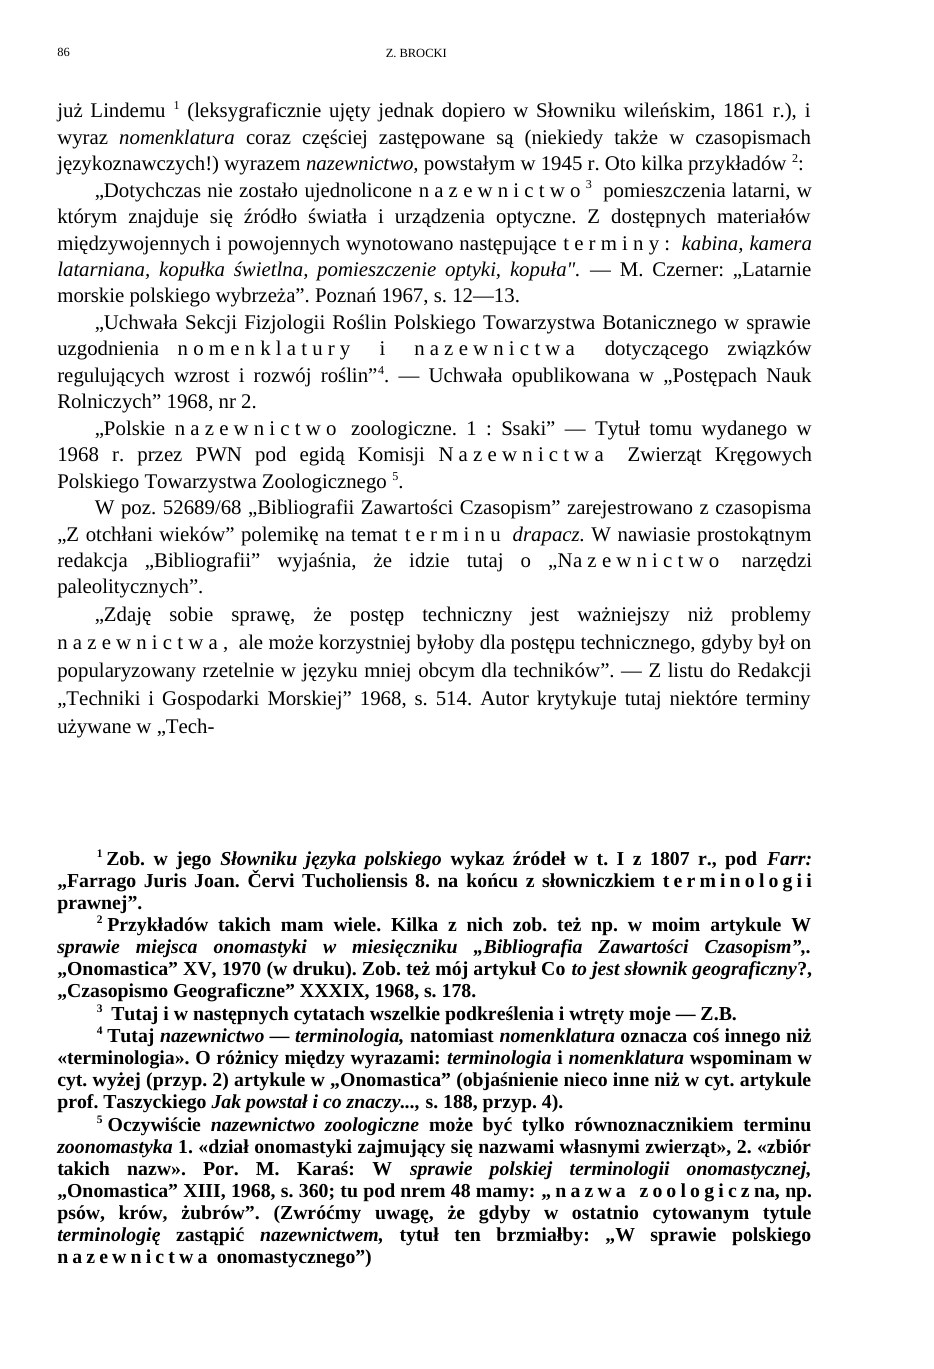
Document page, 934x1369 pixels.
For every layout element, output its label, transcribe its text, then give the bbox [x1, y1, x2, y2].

text „Dotychczas nie zostało ujednolicone nazewnictwo3 pomieszczenia latarni, w którym znajduje się źródło światła i urządzenia optyczne. Z dostępnych materiałów międzywojennych i powojennych wynotowano następujące terminy: kabina, kamera latarniana, kopułka świetlna, pomieszczenie optyki, kopuła". — M. Czerner: „Latarnie morskie polskiego wybrzeża”. Poznań 1967, s. 12—13. [57, 176, 812, 308]
text „Zdaję sobie sprawę, że postęp techniczny jest ważniejszy niż problemy nazewnictwa, ale może korzystniej byłoby dla postępu technicznego, gdyby był on popularyzowany rzetelnie w języku mniej obcym dla techników”. — Z listu do Redakcji „Techniki i Gospodarki Morskiej” 1968, s. 514. Autor krytykuje tutaj niektóre terminy używane w „Tech- [57, 599, 812, 739]
text W poz. 52689/68 „Bibliografii Zawartości Czasopism” zarejestrowano z czasopisma „Z otchłani wieków” polemikę na temat terminu drapacz. W nawiasie prostokątnym redakcja „Bibliografii” wyjaśnia, że idzie tutaj o „Nazewnictwo narzędzi paleolitycznych”. [57, 493, 812, 599]
text 2 Przykładów takich mam wiele. Kilka z nich zob. też np. w moim artykule W sprawie miejsca onomastyki w miesięczniku „Bibliografia Zawartości Czasopism”,. „Onomastica” XV, 1970 (w druku). Zob. też mój artykuł Co to jest słownik geograficzny?, „Czasopismo Geograficzne” XXXIX, 1968, s. 178. [57, 914, 812, 1002]
text 5 Oczywiście nazewnictwo zoologiczne może być tylko równoznacznikiem terminu zoonomastyka 1. «dział onomastyki zajmujący się nazwami własnymi zwierząt», 2. «zbiór takich nazw». Por. M. Karaś: W sprawie polskiej terminologii onomastycznej, „Onomastica” XIII, 1968, s. 360; tu pod nrem 48 mamy: „nazwa zoologiczna, np. psów, krów, żubrów”. (Zwróćmy uwagę, że gdyby w ostatnio cytowanym tytule terminologię zastąpić nazewnictwem, tytuł ten brzmiałby: „W sprawie polskiego nazewnictwa onomastycznegо”) [57, 1114, 812, 1267]
text 4 Tutaj nazewnictwo — terminologia, natomiast nomenklatura oznacza coś innego niż «terminologia». O różnicy między wyrazami: terminologia i nomenklatura wspominam w cyt. wyżej (przyp. 2) artykule w „Onomastica” (objaśnienie nieco inne niż w cyt. artykule prof. Taszyckiego Jak powstał i co znaczy..., s. 188, przyp. 4). [57, 1025, 812, 1113]
text „Polskie nazewnictwo zoologiczne. 1 : Ssaki” — Tytuł tomu wydanego w 1968 r. przez PWN pod egidą Komisji Nazewnictwa Zwierząt Kręgowych Polskiego Towarzystwa Zoologicznego 5. [57, 414, 812, 493]
text „Uchwała Sekcji Fizjologii Roślin Polskiego Towarzystwa Botanicznego w sprawie uzgodnienia nomenklatury i nazewnictwa dotyczącego związków regulujących wzrost i rozwój roślin”4. — Uchwała opublikowana w „Postępach Nauk Rolniczych” 1968, nr 2. [57, 308, 812, 414]
text 1 Zob. w jego Słowniku języka polskiego wykaz źródeł w t. I z 1807 r., pod Farr: „Farrago Juris Joan. Červi Tucholiensis 8. na końcu z słowniczkiem terminologii prawnej”. [57, 848, 812, 913]
text już Lindemu 1 (leksygraficznie ujęty jednak dopiero w Słowniku wileńskim, 1861 r.), i wyraz nomenklatura coraz częściej zastępowane są (niekiedy także w czasopismach językoznawczych!) wyrazem nazewnictwo, powstałym w 1945 r. Oto kilka przykładów 2: [57, 97, 812, 176]
text 3 Tutaj i w następnych cytatach wszelkie podkreślenia i wtręty moje — Z.B. [97, 1003, 812, 1025]
